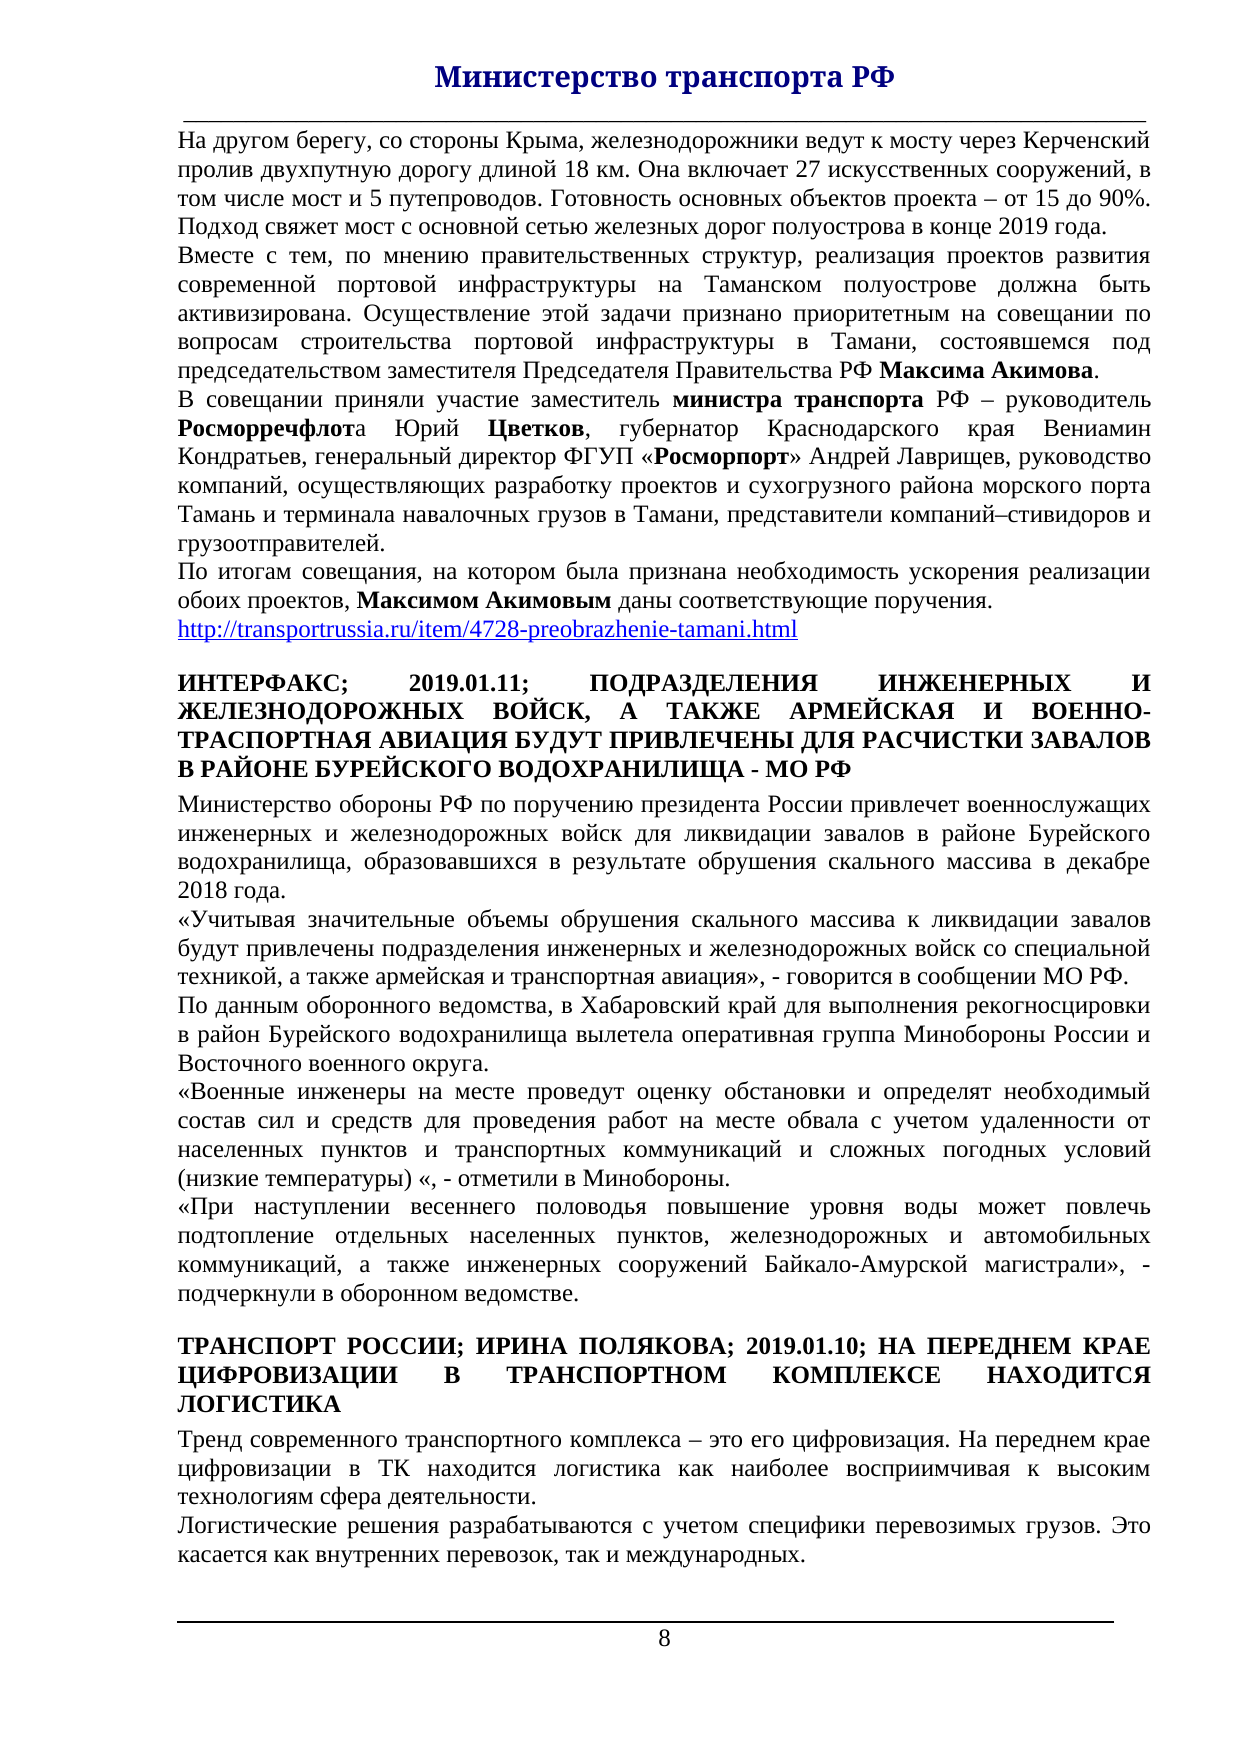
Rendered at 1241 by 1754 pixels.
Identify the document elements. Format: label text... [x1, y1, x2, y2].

text Министерство обороны РФ по поручению президента России привлечет военнослужащих инженерных и железнодорожных войск для ликвидации завалов в районе Бурейского водохранилища, образовавшихся в результате обрушения скального массива в декабре 2018 года. [177, 789, 1152, 904]
text Тренд современного транспортного комплекса – это его цифровизация. На переднем крае цифровизации в ТК находится логистика как наиболее восприимчивая к высоким технологиям сфера деятельности. [177, 1424, 1152, 1510]
subtitle ТРАНСПОРТ РОССИИ; ИРИНА ПОЛЯКОВА; 2019.01.10; НА ПЕРЕДНЕМ КРАЕ ЦИФРОВИЗАЦИИ В ТРАНСПОРТНОМ КОМПЛЕКСЕ НАХОДИТСЯ ЛОГИСТИКА [177, 1331, 1152, 1418]
text На другом берегу, со стороны Крыма, железнодорожники ведут к мосту через Керченский пролив двухпутную дорогу длиной 18 км. Она включает 27 искусственных сооружений, в том числе мост и 5 путепроводов. Готовность основных объектов проекта – от 15 до 90%. Подход свяжет мост с основной сетью железных дорог полуострова в конце 2019 года. [177, 125, 1152, 240]
text В совещании приняли участие заместитель министра транспорта РФ – руководитель Росморречфлота Юрий Цветков, губернатор Краснодарского края Вениамин Кондратьев, генеральный директор ФГУП «Росморпорт» Андрей Лаврищев, руководство компаний, осуществляющих разработку проектов и сухогрузного района морского порта Тамань и терминала навалочных грузов в Тамани, представители компаний–стивидоров и грузоотправителей. [177, 384, 1152, 556]
text «Учитывая значительные объемы обрушения скального массива к ликвидации завалов будут привлечены подразделения инженерных и железнодорожных войск со специальной техникой, а также армейская и транспортная авиация», - говорится в сообщении МО РФ. [177, 904, 1152, 990]
text По итогам совещания, на котором была признана необходимость ускорения реализации обоих проектов, Максимом Акимовым даны соответствующие поручения. [177, 556, 1152, 614]
text http://transportrussia.ru/item/4728-preobrazhenie-tamani.html [177, 614, 1152, 643]
text «Военные инженеры на месте проведут оценку обстановки и определят необходимый состав сил и средств для проведения работ на месте обвала с учетом удаленности от населенных пунктов и транспортных коммуникаций и сложных погодных условий (низкие температуры) «, - отметили в Минобороны. [177, 1076, 1152, 1191]
subtitle ИНТЕРФАКС; 2019.01.11; ПОДРАЗДЕЛЕНИЯ ИНЖЕНЕРНЫХ И ЖЕЛЕЗНОДОРОЖНЫХ ВОЙСК, А ТАКЖЕ АРМЕЙСКАЯ И ВОЕННО-ТРАСПОРТНАЯ АВИАЦИЯ БУДУТ ПРИВЛЕЧЕНЫ ДЛЯ РАСЧИСТКИ ЗАВАЛОВ В РАЙОНЕ БУРЕЙСКОГО ВОДОХРАНИЛИЩА - МО РФ [177, 668, 1152, 783]
text По данным оборонного ведомства, в Хабаровский край для выполнения рекогносцировки в район Бурейского водохранилища вылетела оперативная группа Минобороны России и Восточного военного округа. [177, 990, 1152, 1076]
text Вместе с тем, по мнению правительственных структур, реализация проектов развития современной портовой инфраструктуры на Таманском полуострове должна быть активизирована. Осуществление этой задачи признано приоритетным на совещании по вопросам строительства портовой инфраструктуры в Тамани, состоявшемся под председательством заместителя Председателя Правительства РФ Максима Акимова. [177, 240, 1152, 384]
text Логистические решения разрабатываются с учетом специфики перевозимых грузов. Это касается как внутренних перевозок, так и международных. [177, 1510, 1152, 1568]
text «При наступлении весеннего половодья повышение уровня воды может повлечь подтопление отдельных населенных пунктов, железнодорожных и автомобильных коммуникаций, а также инженерных сооружений Байкало-Амурской магистрали», - подчеркнули в оборонном ведомстве. [177, 1191, 1152, 1306]
